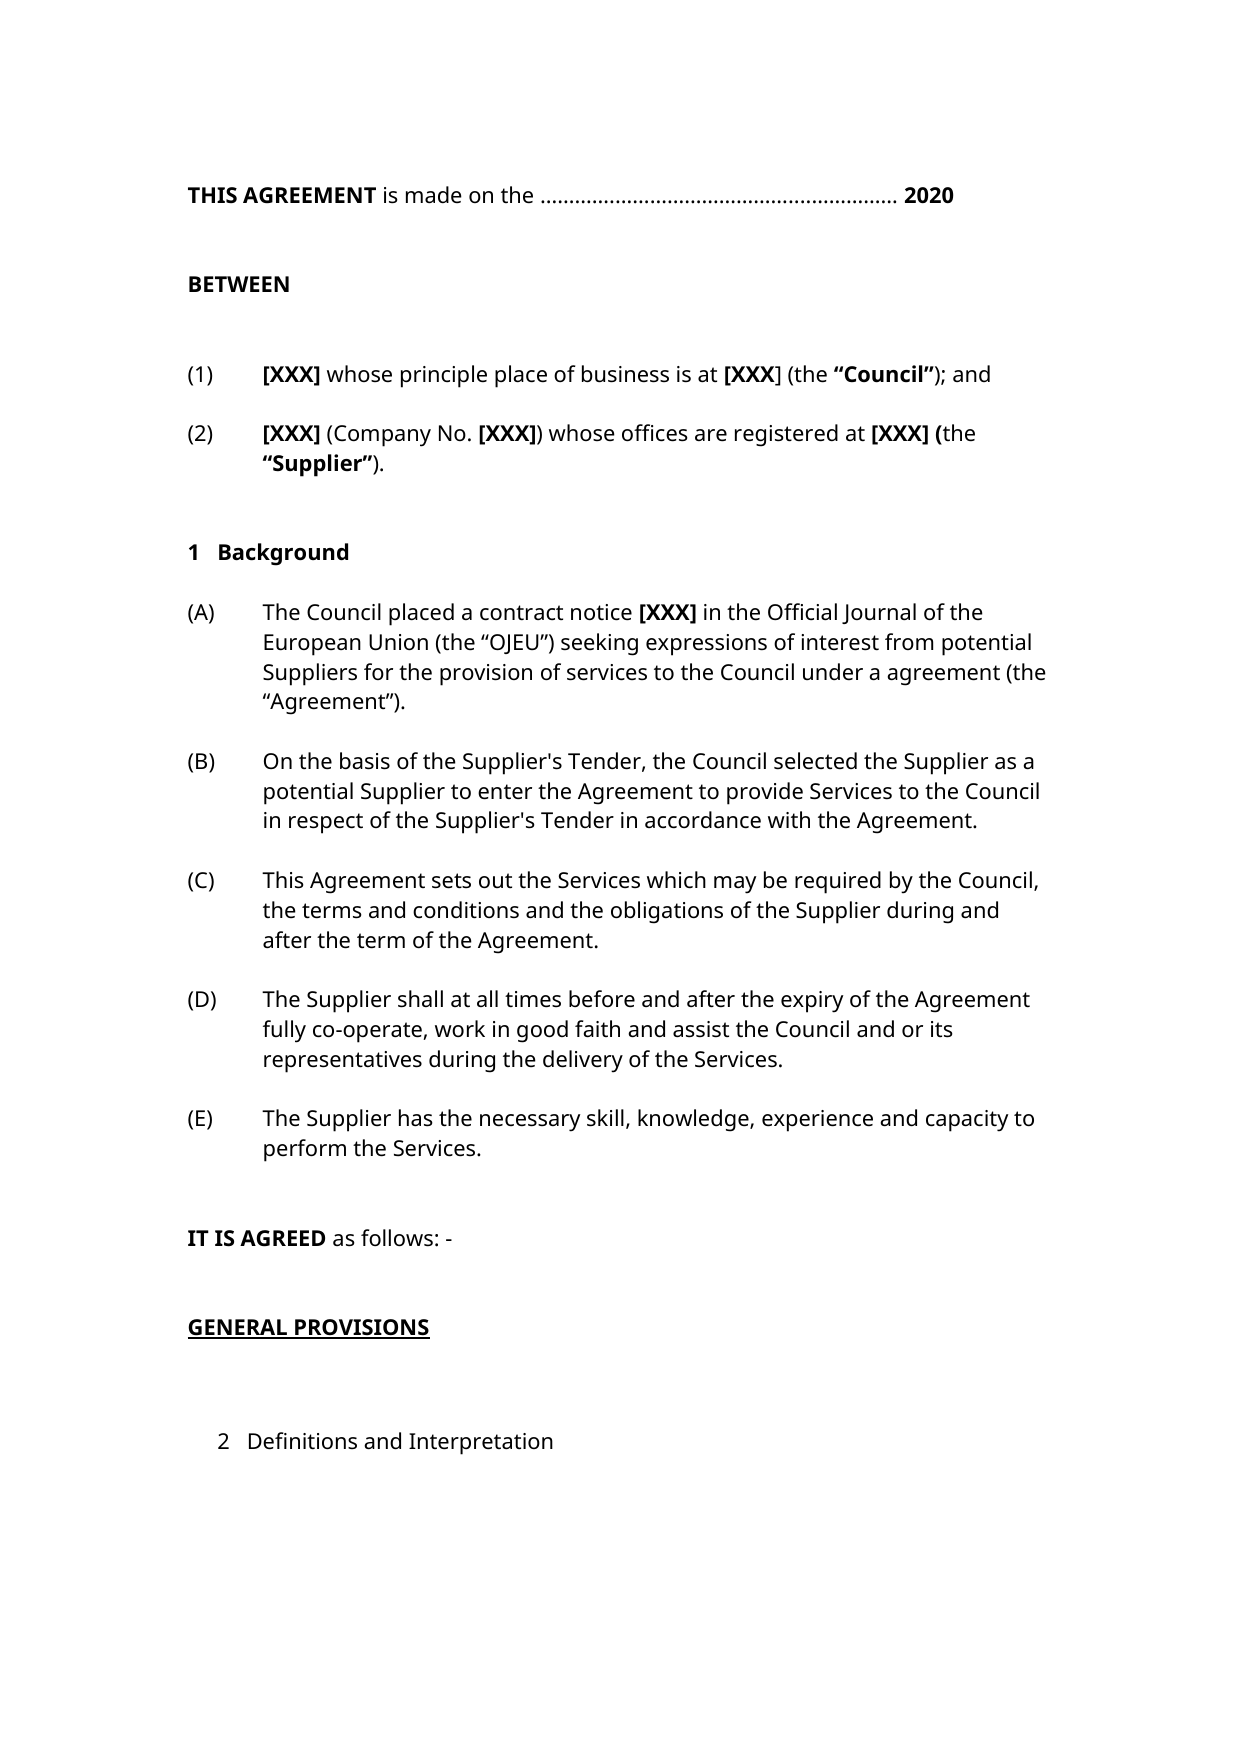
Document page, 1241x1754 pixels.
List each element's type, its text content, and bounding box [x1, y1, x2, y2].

text (A) The Council placed a contract notice [XXX] in the Official Journal of the European Union (the “OJEU”) seeking expressions of interest from potential Suppliers for the provision of services to the Council under a agreement (the “Agreement”). [187, 597, 1053, 716]
text (2) [XXX] (Company No. [XXX]) whose offices are registered at [XXX] (the “Supplier”). [187, 418, 1053, 478]
text (B) On the basis of the Supplier's Tender, the Council selected the Supplier as a potential Supplier to enter the Agreement to provide Services to the Council in respect of the Supplier's Tender in accordance with the Agreement. [187, 746, 1053, 835]
text BETWEEN [187, 269, 1053, 299]
text (E) The Supplier has the necessary skill, knowledge, experience and capacity to perform the Services. [187, 1103, 1053, 1163]
text 1 Background [187, 537, 1053, 567]
text (1) [XXX] whose principle place of business is at [XXX] (the “Council”); and [187, 358, 1053, 388]
text IT IS AGREED as follows: - [187, 1222, 1053, 1252]
text THIS AGREEMENT is made on the ………….…………………………....…………… 2020 [187, 180, 1053, 209]
text 2 Definitions and Interpretation [217, 1426, 1053, 1456]
text GENERAL PROVISIONS [187, 1312, 1053, 1342]
text (D) The Supplier shall at all times before and after the expiry of the Agreement fully co-operate, work in good faith and assist the Council and or its representatives during the delivery of the Services. [187, 984, 1053, 1073]
text (C) This Agreement sets out the Services which may be required by the Council, the terms and conditions and the obligations of the Supplier during and after the term of the Agreement. [187, 865, 1053, 954]
